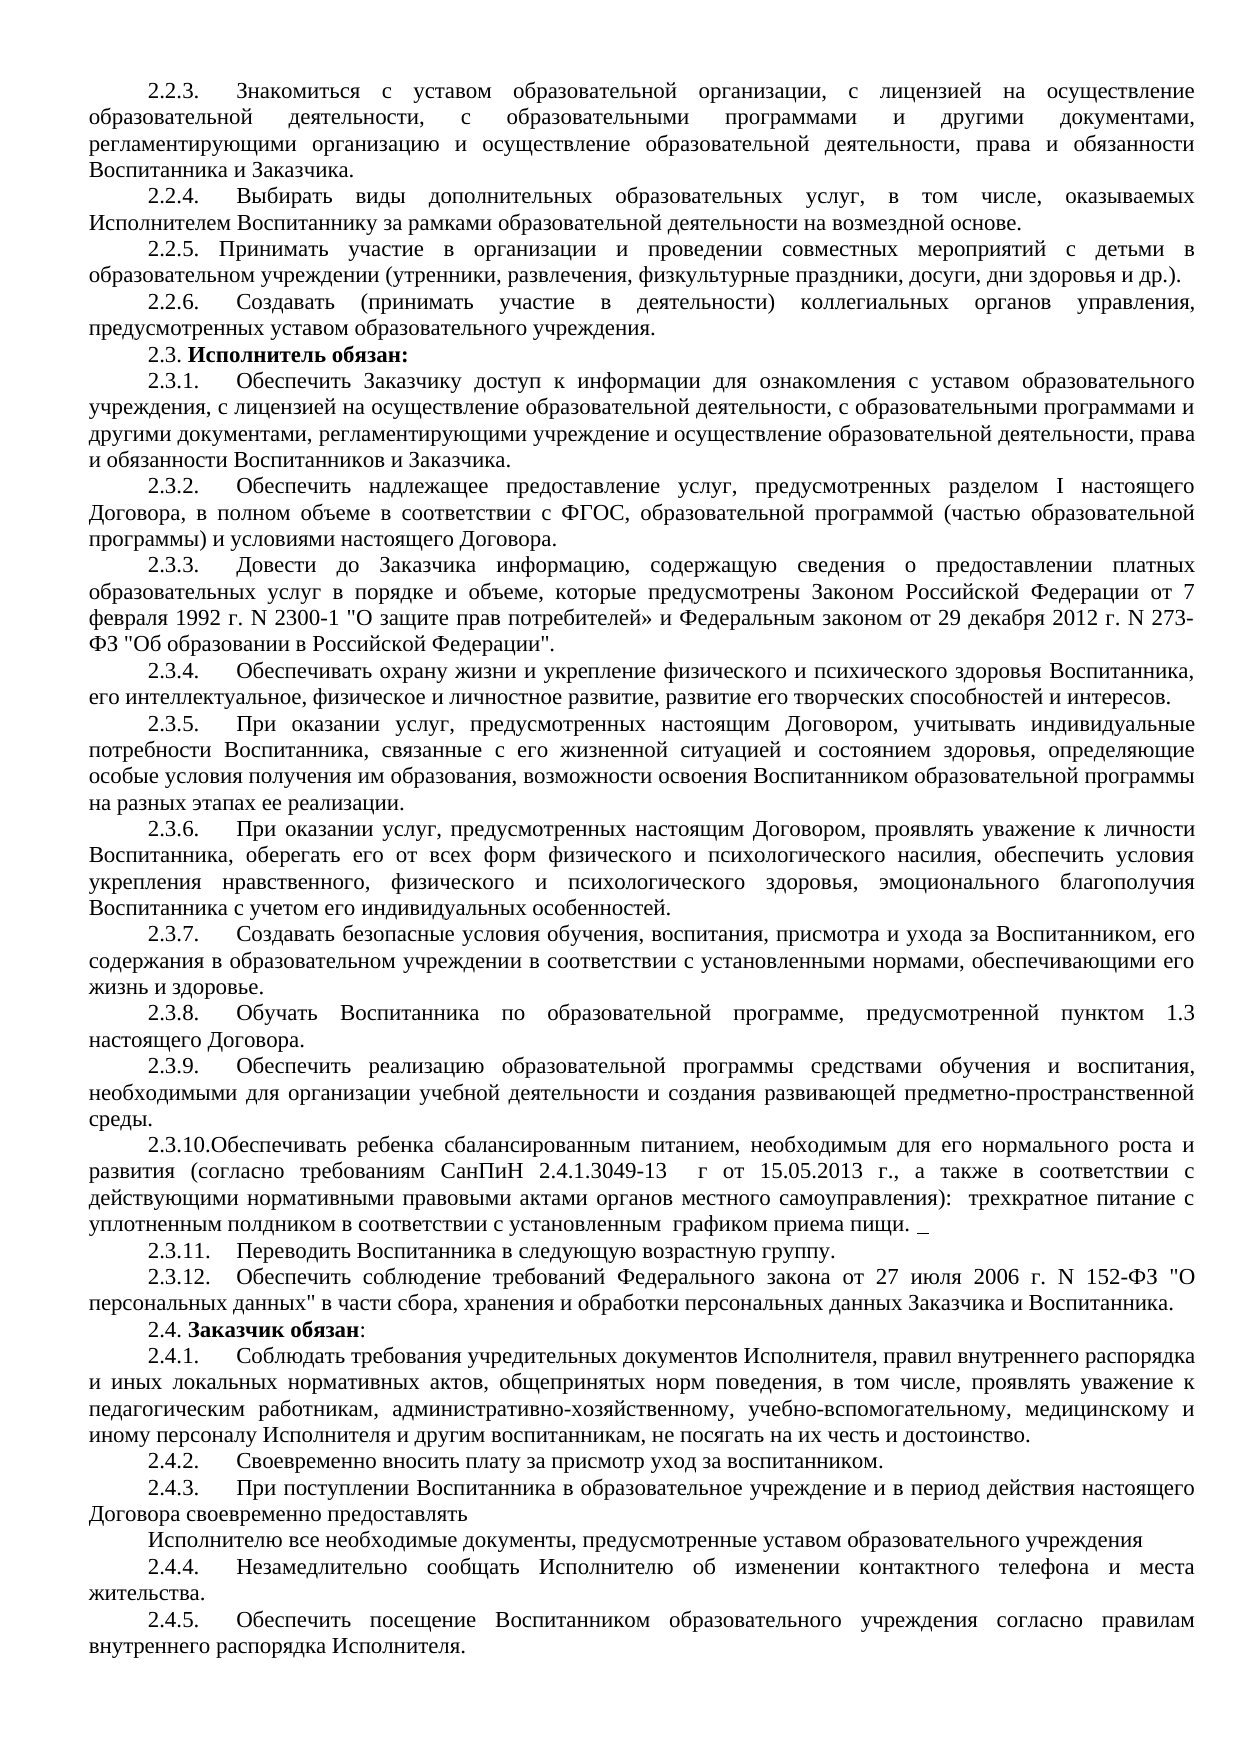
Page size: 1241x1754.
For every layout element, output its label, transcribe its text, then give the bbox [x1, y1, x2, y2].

text 2.2.5. Принимать участие в организации и проведении совместных мероприятий с детьми в образовательном учреждении (утренники, развлечения, физкультурные праздники, досуги, дни здоровья и др.). [88, 235, 1197, 288]
list Выбирать виды дополнительных образовательных услуг, в том числе, оказываемых Исполнителем Воспитаннику за рамками образовательной деятельности на возмездной основе. [88, 182, 1197, 235]
list Своевременно вносить плату за присмотр уход за воспитанником. [88, 1447, 1197, 1474]
list При оказании услуг, предусмотренных настоящим Договором, учитывать индивидуальные потребности Воспитанника, связанные с его жизненной ситуацией и состоянием здоровья, определяющие особые условия получения им образования, возможности освоения Воспитанником образовательной программы на разных этапах ее реализации. [88, 709, 1197, 815]
list Обеспечить посещение Воспитанником образовательного учреждения согласно правилам внутреннего распорядка Исполнителя. [88, 1606, 1197, 1658]
list Обучать Воспитанника по образовательной программе, предусмотренной пунктом 1.3 настоящего Договора. [88, 999, 1197, 1052]
text Исполнителю все необходимые документы, предусмотренные уставом образовательного учреждения [88, 1527, 1197, 1553]
list Знакомиться с уставом образовательной организации, с лицензией на осуществление образовательной деятельности, с образовательными программами и другими документами, регламентирующими организацию и осуществление образовательной деятельности, права и обязанности Воспитанника и Заказчика. [88, 77, 1197, 182]
list Обеспечить реализацию образовательной программы средствами обучения и воспитания, необходимыми для организации учебной деятельности и создания развивающей предметно-пространственной среды. [88, 1052, 1197, 1131]
list Создавать (принимать участие в деятельности) коллегиальных органов управления, предусмотренных уставом образовательного учреждения. [88, 288, 1197, 341]
list Обеспечить надлежащее предоставление услуг, предусмотренных разделом I настоящего Договора, в полном объеме в соответствии с ФГОС, образовательной программой (частью образовательной программы) и условиями настоящего Договора. [88, 472, 1197, 551]
text 2.4. Заказчик обязан: [88, 1316, 1197, 1342]
list Обеспечить Заказчику доступ к информации для ознакомления с уставом образовательного учреждения, с лицензией на осуществление образовательной деятельности, с образовательными программами и другими документами, регламентирующими учреждение и осуществление образовательной деятельности, права и обязанности Воспитанников и Заказчика. [88, 367, 1197, 472]
list Обеспечить соблюдение требований Федерального закона от 27 июля 2006 г. N 152-ФЗ "О персональных данных" в части сбора, хранения и обработки персональных данных Заказчика и Воспитанника. [88, 1263, 1197, 1316]
list Довести до Заказчика информацию, содержащую сведения о предоставлении платных образовательных услуг в порядке и объеме, которые предусмотрены Законом Российской Федерации от 7 февраля 1992 г. N 2300-1 "О защите прав потребителей» и Федеральным законом от 29 декабря 2012 г. N 273-ФЗ "Об образовании в Российской Федерации". [88, 551, 1197, 657]
text 2.3.10.Обеспечивать ребенка сбалансированным питанием, необходимым для его нормального роста и развития (согласно требованиям СанПиН 2.4.1.3049-13 г от 15.05.2013 г., а также в соответствии с действующими нормативными правовыми актами органов местного самоуправления): трехкратное питание с уплотненным полдником в соответствии с установленным графиком приема пищи. [88, 1131, 1197, 1237]
list Незамедлительно сообщать Исполнителю об изменении контактного телефона и места жительства. [88, 1553, 1197, 1606]
list Переводить Воспитанника в следующую возрастную группу. [88, 1237, 1197, 1263]
list При поступлении Воспитанника в образовательное учреждение и в период действия настоящего Договора своевременно предоставлять [88, 1474, 1197, 1527]
list Соблюдать требования учредительных документов Исполнителя, правил внутреннего распорядка и иных локальных нормативных актов, общепринятых норм поведения, в том числе, проявлять уважение к педагогическим работникам, административно-хозяйственному, учебно-вспомогательному, медицинскому и иному персоналу Исполнителя и другим воспитанникам, не посягать на их честь и достоинство. [88, 1342, 1197, 1447]
list При оказании услуг, предусмотренных настоящим Договором, проявлять уважение к личности Воспитанника, оберегать его от всех форм физического и психологического насилия, обеспечить условия укрепления нравственного, физического и психологического здоровья, эмоционального благополучия Воспитанника с учетом его индивидуальных особенностей. [88, 815, 1197, 920]
text 2.3. Исполнитель обязан: [88, 341, 1197, 367]
list Создавать безопасные условия обучения, воспитания, присмотра и ухода за Воспитанником, его содержания в образовательном учреждении в соответствии с установленными нормами, обеспечивающими его жизнь и здоровье. [88, 920, 1197, 999]
list Обеспечивать охрану жизни и укрепление физического и психического здоровья Воспитанника, его интеллектуальное, физическое и личностное развитие, развитие его творческих способностей и интересов. [88, 657, 1197, 709]
